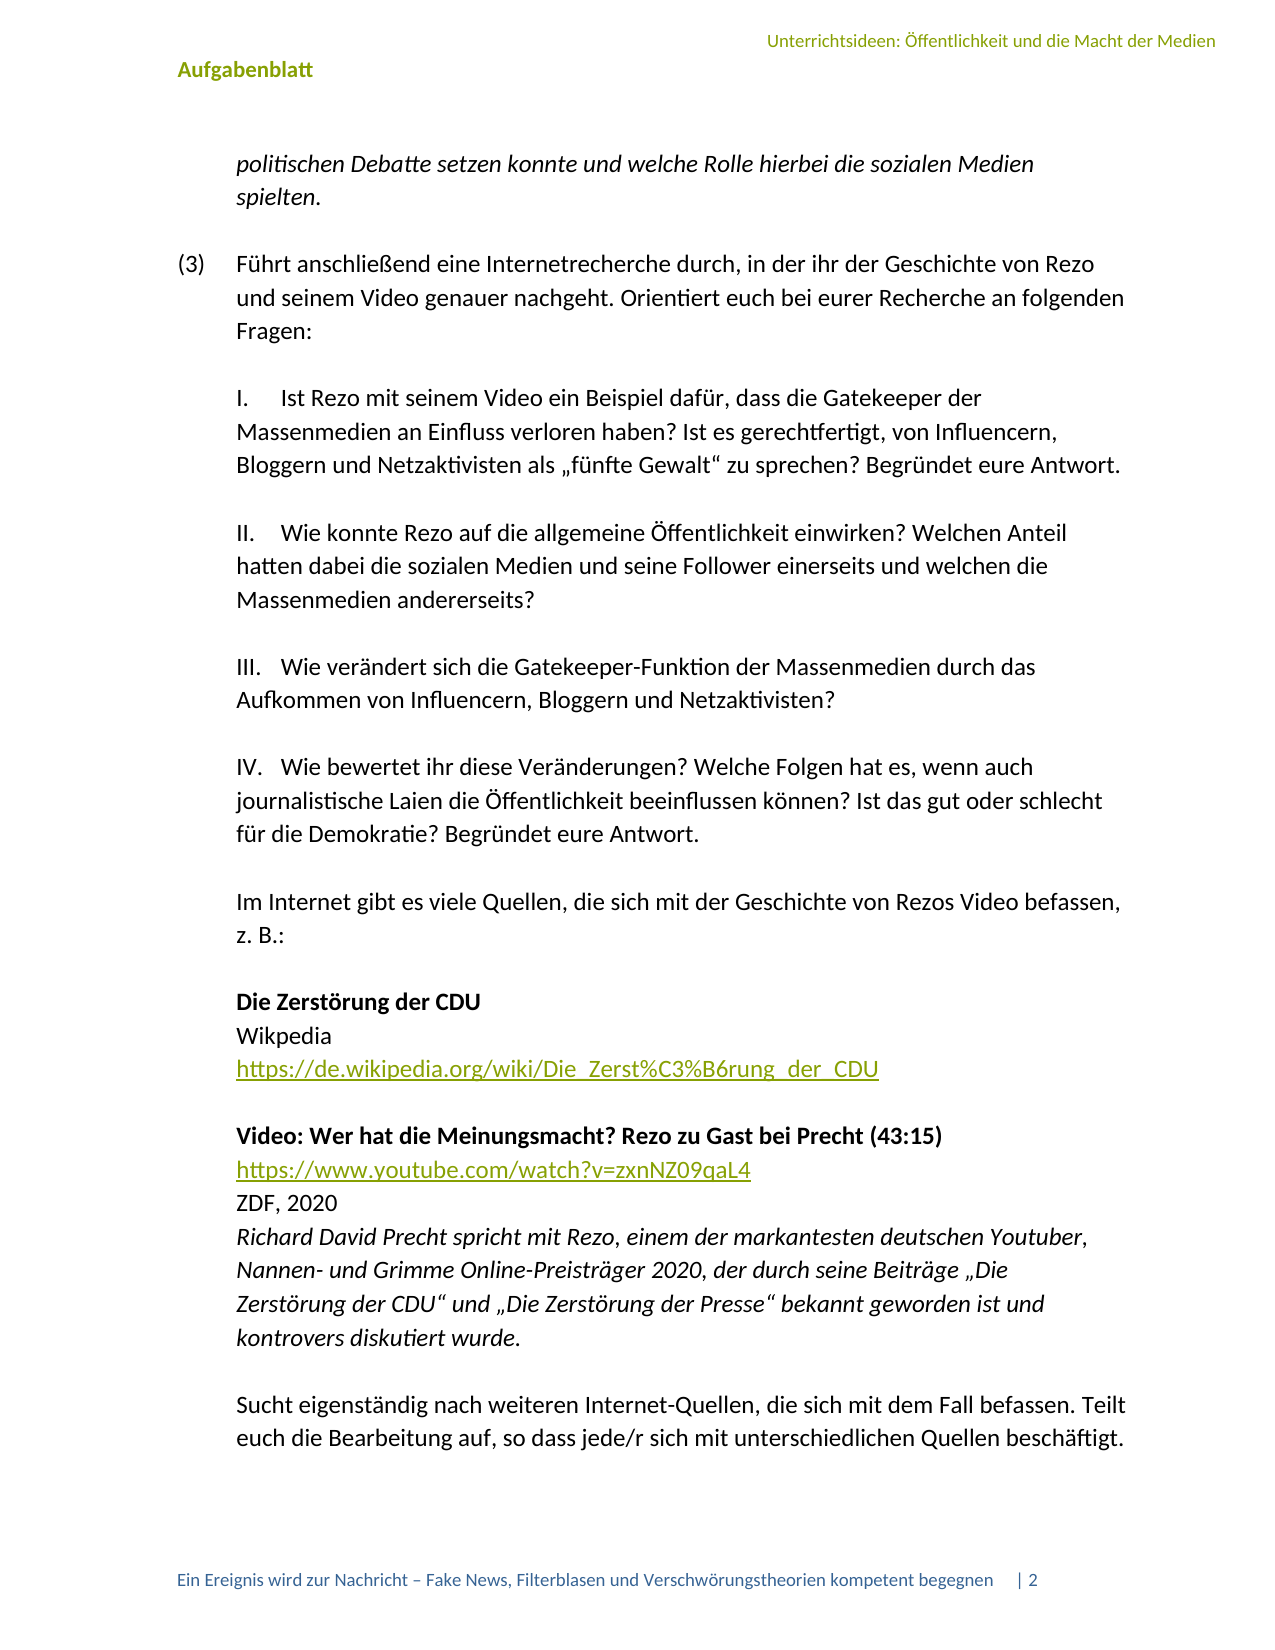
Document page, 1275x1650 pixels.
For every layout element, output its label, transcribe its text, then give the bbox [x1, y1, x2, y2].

list II. Wie konnte Rezo auf die allgemeine Öffentlichkeit einwirken? Welchen Anteil hatten dabei die sozialen Medien und seine Follower einerseits und welchen die Massenmedien andererseits? [236, 517, 1127, 648]
list III. Wie verändert sich die Gatekeeper-Funktion der Massenmedien durch das Aufkommen von Influencern, Bloggern und Netzaktivisten? [236, 651, 1127, 748]
list Die Zerstörung der CDU [236, 986, 1127, 1017]
list https://de.wikipedia.org/wiki/Die_Zerst%C3%B6rung_der_CDU [236, 1053, 1127, 1084]
list Richard David Precht spricht mit Rezo, einem der markantesten deutschen Youtuber, Nannen- und Grimme Online-Preisträger 2020, der durch seine Beiträge „Die Zerstörung der CDU“ und „Die Zerstörung der Presse“ bekannt geworden ist und kontrovers diskutiert wurde. [236, 1221, 1127, 1352]
list ZDF, 2020 [236, 1187, 1127, 1218]
list I. Ist Rezo mit seinem Video ein Beispiel dafür, dass die Gatekeeper der Massenmedien an Einfluss verloren haben? Ist es gerechtfertigt, von Influencern, Bloggern und Netzaktivisten als „fünfte Gewalt“ zu sprechen? Begründet eure Antwort. [236, 382, 1127, 514]
text Führt anschließend eine Internetrecherche durch, in der ihr der Geschichte von Rezo und seinem Video genauer nachgeht. Orientiert euch bei eurer Recherche an folgenden Fragen: [177, 248, 1127, 346]
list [236, 148, 1127, 212]
list IV. Wie bewertet ihr diese Veränderungen? Welche Folgen hat es, wenn auch journalistische Laien die Öffentlichkeit beeinflussen können? Ist das gut oder schlecht für die Demokratie? Begründet eure Antwort. [236, 751, 1127, 849]
list https://www.youtube.com/watch?v=zxnNZ09qaL4 [236, 1154, 1127, 1184]
list Wikpedia [236, 1020, 1127, 1050]
list Sucht eigenständig nach weiteren Internet-Quellen, die sich mit dem Fall befassen. Teilt euch die Bearbeitung auf, so dass jede/r sich mit unterschiedlichen Quellen beschäftigt. [236, 1389, 1127, 1453]
list Im Internet gibt es viele Quellen, die sich mit der Geschichte von Rezos Video befassen, z. B.: [236, 886, 1127, 950]
list Video: Wer hat die Meinungsmacht? Rezo zu Gast bei Precht (43:15) [236, 1120, 1127, 1151]
